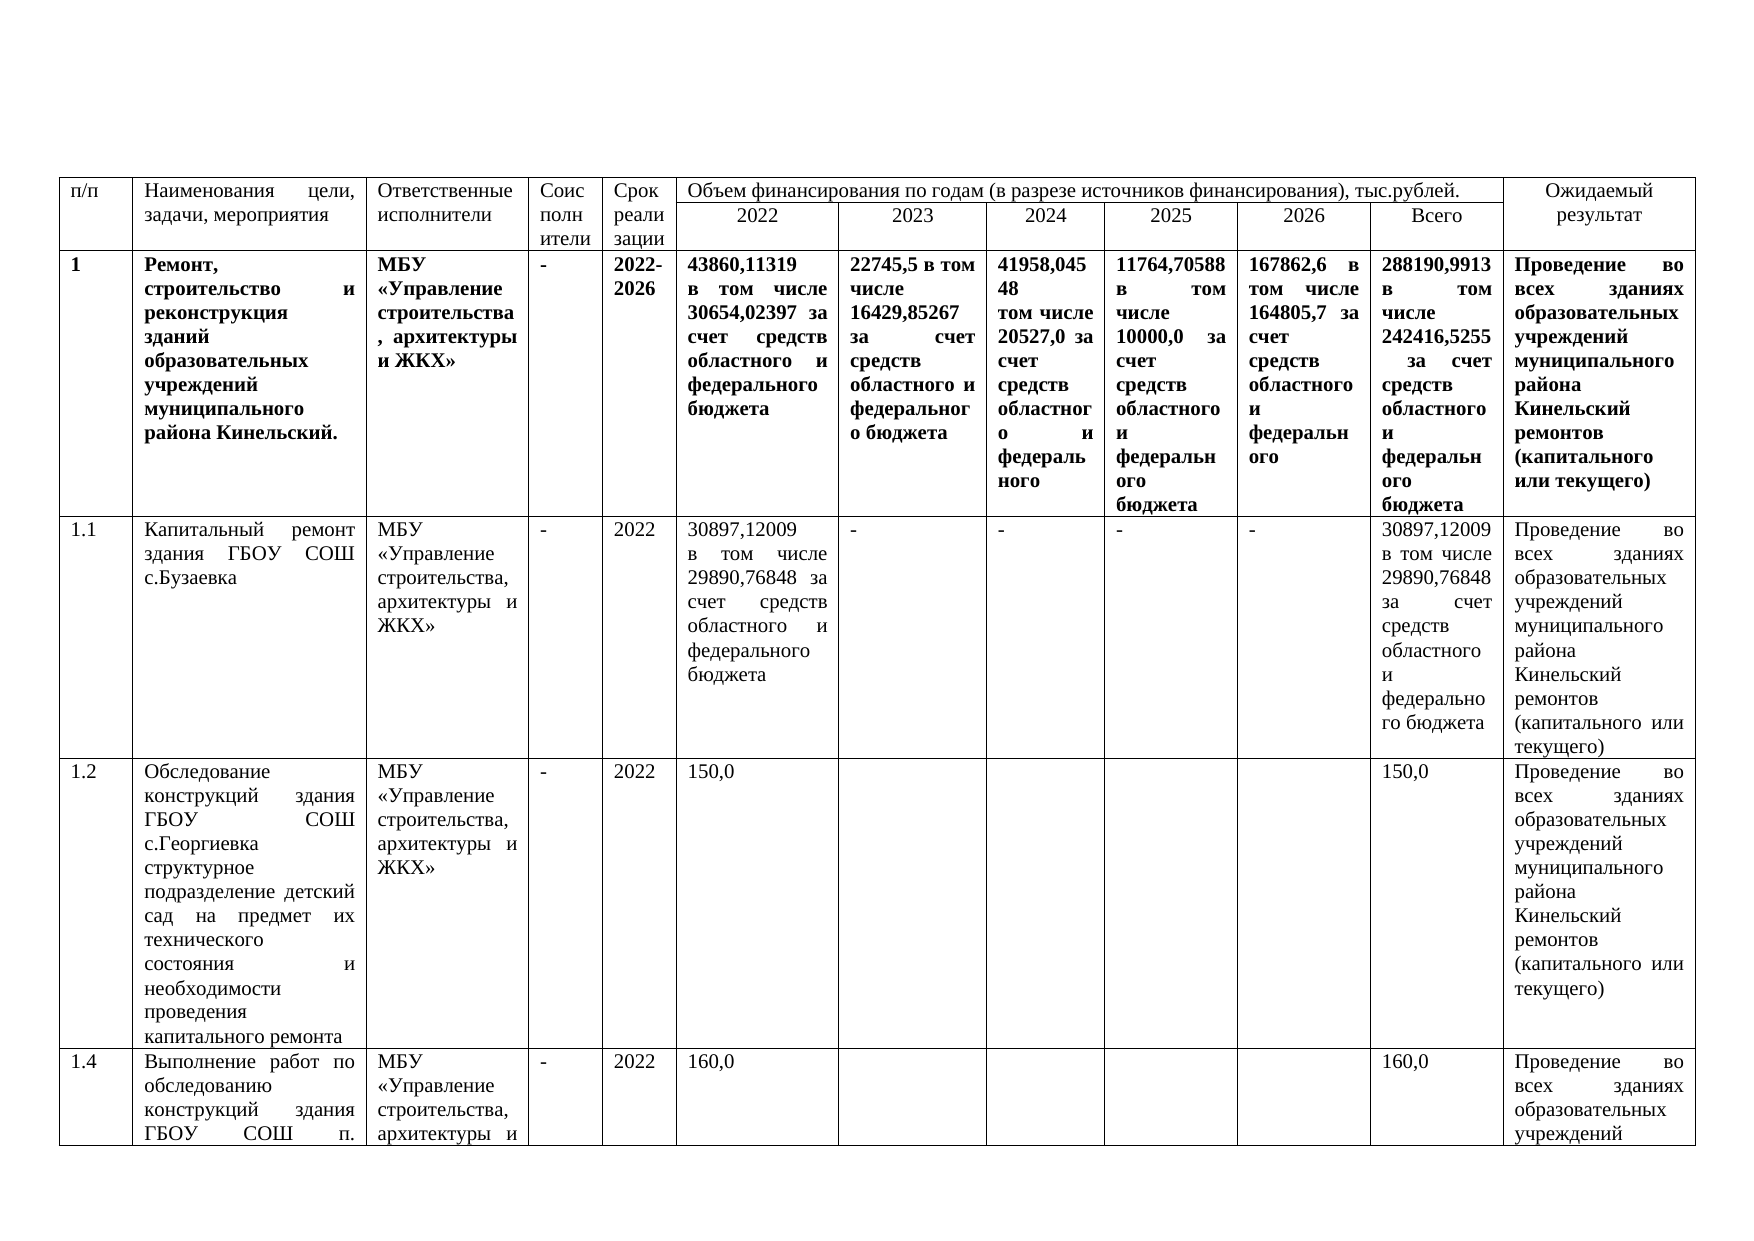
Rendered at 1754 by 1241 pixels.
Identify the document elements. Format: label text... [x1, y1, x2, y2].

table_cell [367, 1049, 528, 1145]
table_cell Проведение во всех зданиях образовательных учреждений муниципального района Кинельский ремонтов (капитального или текущего) [1504, 251, 1695, 516]
table_cell 167862,6 в том числе 164805,7 за счет средств областного и федерального [1238, 251, 1370, 516]
table_cell [987, 759, 1104, 1048]
table_header Ожидаемый результат [1504, 178, 1695, 250]
table_cell Капитальный ремонт здания ГБОУ СОШ с.Бузаевка [133, 517, 366, 758]
table_header Объем финансирования по годам (в разрезе источников финансирования), тыс.рублей. [677, 178, 1503, 202]
table_cell - [529, 517, 602, 758]
table_cell - [1105, 517, 1237, 758]
table_cell Всего [1371, 203, 1503, 250]
table_header Ответственные исполнители [367, 178, 528, 250]
table_cell МБУ «Управление строительства, архитектуры и ЖКХ» [367, 251, 528, 516]
table_cell 1.1 [60, 517, 132, 758]
table_header Наименования цели, задачи, мероприятия [133, 178, 366, 250]
table_cell Проведение во всех зданиях образовательных учреждений муниципального района Кинельский ремонтов (капитального или текущего) [1504, 517, 1695, 758]
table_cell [133, 1049, 366, 1145]
table_cell 150,0 [677, 759, 838, 1048]
table_cell МБУ «Управление строительства, архитектуры и ЖКХ» [367, 517, 528, 758]
table_cell 160,0 [1371, 1049, 1503, 1145]
table_cell - [529, 251, 602, 516]
table_header п/п [60, 178, 132, 250]
table_cell - [987, 517, 1104, 758]
table_cell [1105, 759, 1237, 1048]
table_cell 1.2 [60, 759, 132, 1048]
table_cell - [529, 1049, 602, 1145]
table_cell Проведение во всех зданиях образовательных учреждений муниципального района Кинельский ремонтов (капитального или текущего) [1504, 759, 1695, 1048]
table_cell 2025 [1105, 203, 1237, 250]
table_cell 2023 [839, 203, 986, 250]
table_cell 2022 [603, 517, 676, 758]
table_cell Обследование конструкций здания ГБОУ СОШ с.Георгиевка структурное подразделение детский сад на предмет их технического состояния и необходимости проведения капитального ремонта [133, 759, 366, 1048]
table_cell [1504, 1049, 1695, 1145]
table_cell 288190,9913 в том числе 242416,5255 за счет средств областного и федерального бюджета [1371, 251, 1503, 516]
table_cell 43860,11319 в том числе 30654,02397 за счет средств областного и федерального бюджета [677, 251, 838, 516]
table_cell 2026 [1238, 203, 1370, 250]
table_cell 41958,04548 том числе 20527,0 за счет средств областного и федерального [987, 251, 1104, 516]
table_cell - [839, 517, 986, 758]
table_cell 30897,12009 в том числе 29890,76848 за счет средств областного и федерального бюджета [1371, 517, 1503, 758]
table_cell - [1238, 517, 1370, 758]
table_cell 2022 [603, 1049, 676, 1145]
table_cell 11764,70588 в том числе 10000,0 за счет средств областного и федерального бюджета [1105, 251, 1237, 516]
table_header Срок реализации [603, 178, 676, 250]
table_cell 30897,12009 в том числе 29890,76848 за счет средств областного и федерального бюджета [677, 517, 838, 758]
table_cell - [529, 759, 602, 1048]
table_cell 2022 [603, 759, 676, 1048]
table_cell [839, 1049, 986, 1145]
table_cell [1105, 1049, 1237, 1145]
table_cell [1238, 759, 1370, 1048]
table_cell 1.4 [60, 1049, 132, 1145]
table_cell 22745,5 в том числе 16429,85267 за счет средств областного и федерального бюджета [839, 251, 986, 516]
table_cell 2022 [677, 203, 838, 250]
table_cell [1238, 1049, 1370, 1145]
table_cell [839, 759, 986, 1048]
table_header Соисполнители [529, 178, 602, 250]
table_cell 160,0 [677, 1049, 838, 1145]
table_cell 2024 [987, 203, 1104, 250]
table_cell МБУ «Управление строительства, архитектуры и ЖКХ» [367, 759, 528, 1048]
table_cell [987, 1049, 1104, 1145]
table_cell Ремонт, строительство и реконструкция зданий образовательных учреждений муниципального района Кинельский. [133, 251, 366, 516]
table_cell 150,0 [1371, 759, 1503, 1048]
table_cell 1 [60, 251, 132, 516]
table_cell 2022- 2026 [603, 251, 676, 516]
